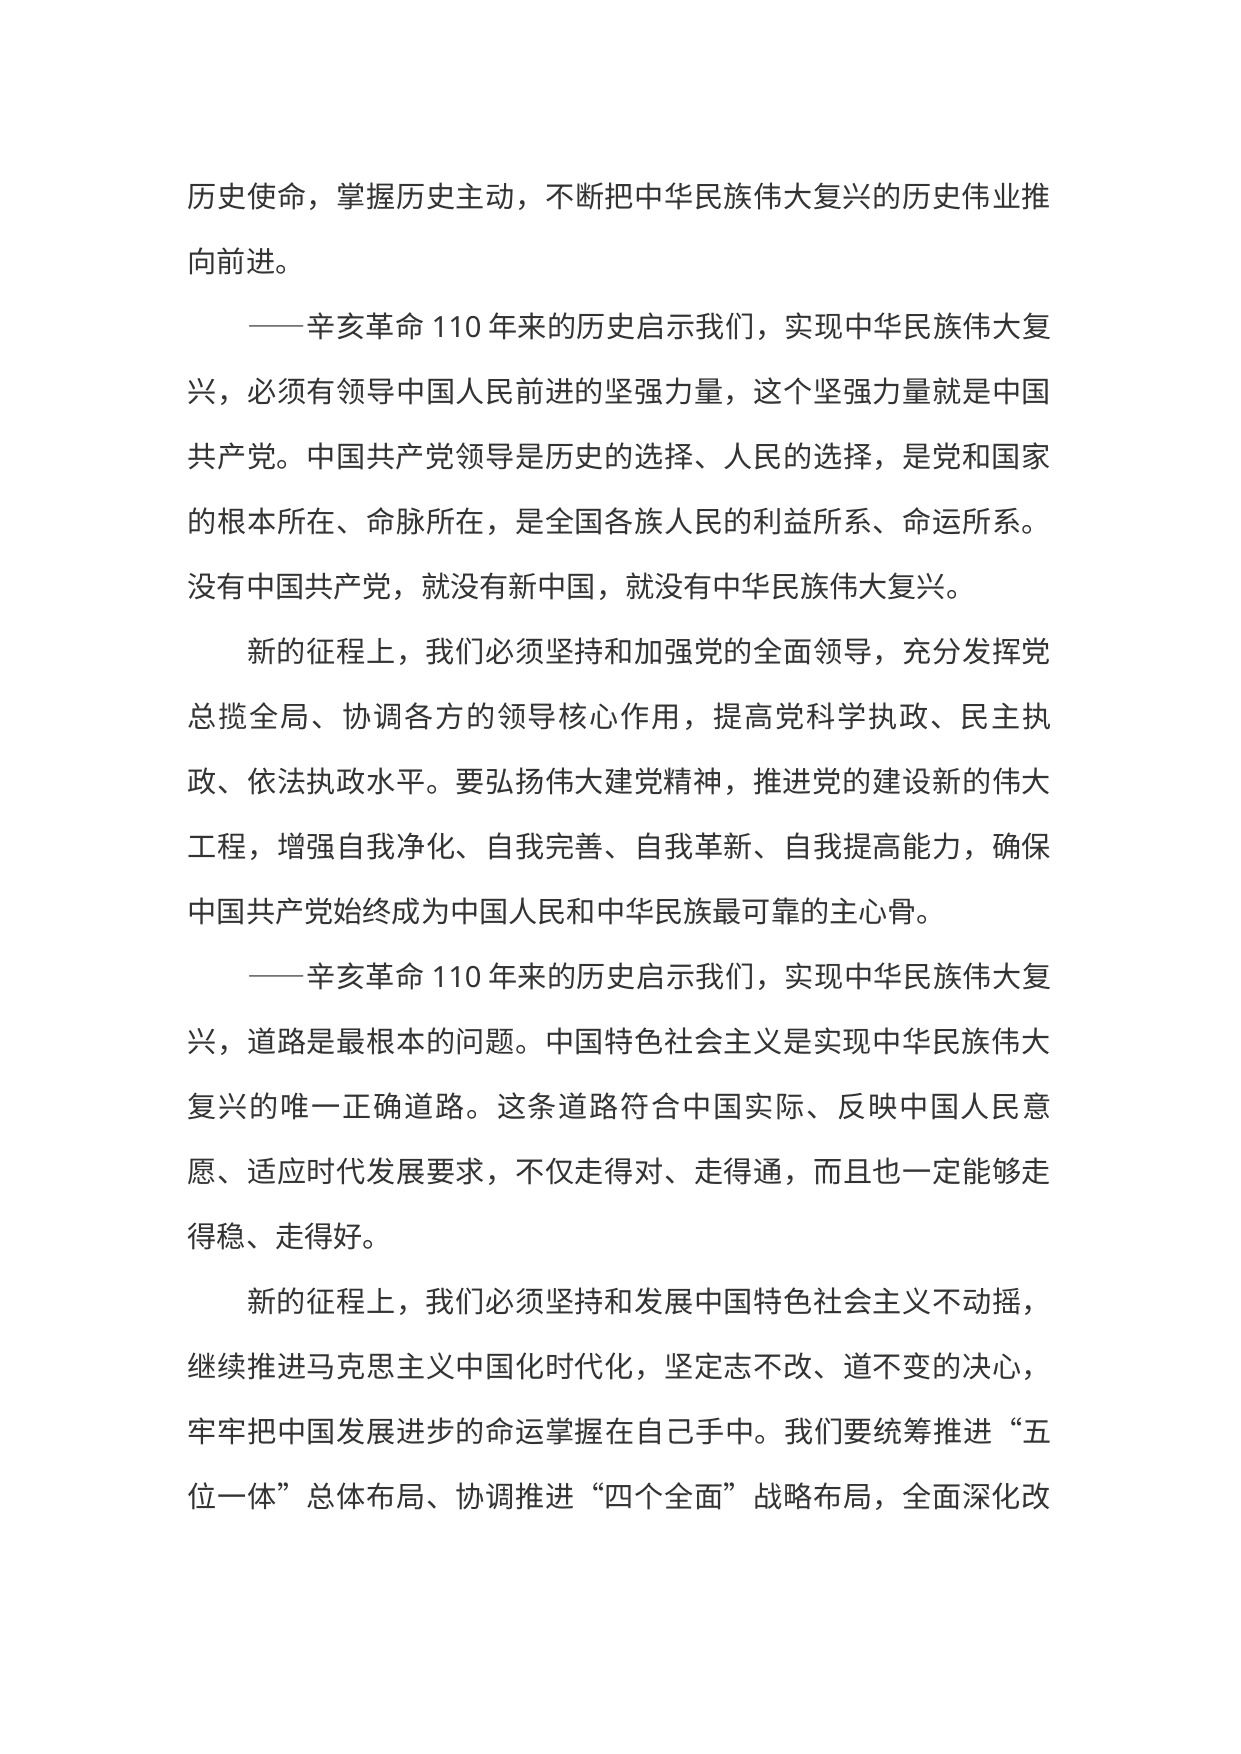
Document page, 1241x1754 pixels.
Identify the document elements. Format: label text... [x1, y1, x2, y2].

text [187, 162, 1053, 292]
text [187, 1267, 1053, 1527]
text ——辛亥革命110年来的历史启示我们，实现中华民族伟大复兴，道路是最根本的问题。中国特色社会主义是实现中华民族伟大复兴的唯一正确道路。这条道路符合中国实际、反映中国人民意愿、适应时代发展要求，不仅走得对、走得通，而且也一定能够走得稳、走得好。 [187, 942, 1053, 1267]
text 新的征程上，我们必须坚持和加强党的全面领导，充分发挥党总揽全局、协调各方的领导核心作用，提高党科学执政、民主执政、依法执政水平。要弘扬伟大建党精神，推进党的建设新的伟大工程，增强自我净化、自我完善、自我革新、自我提高能力，确保中国共产党始终成为中国人民和中华民族最可靠的主心骨。 [187, 617, 1053, 942]
text ——辛亥革命110年来的历史启示我们，实现中华民族伟大复兴，必须有领导中国人民前进的坚强力量，这个坚强力量就是中国共产党。中国共产党领导是历史的选择、人民的选择，是党和国家的根本所在、命脉所在，是全国各族人民的利益所系、命运所系。没有中国共产党，就没有新中国，就没有中华民族伟大复兴。 [187, 292, 1053, 617]
